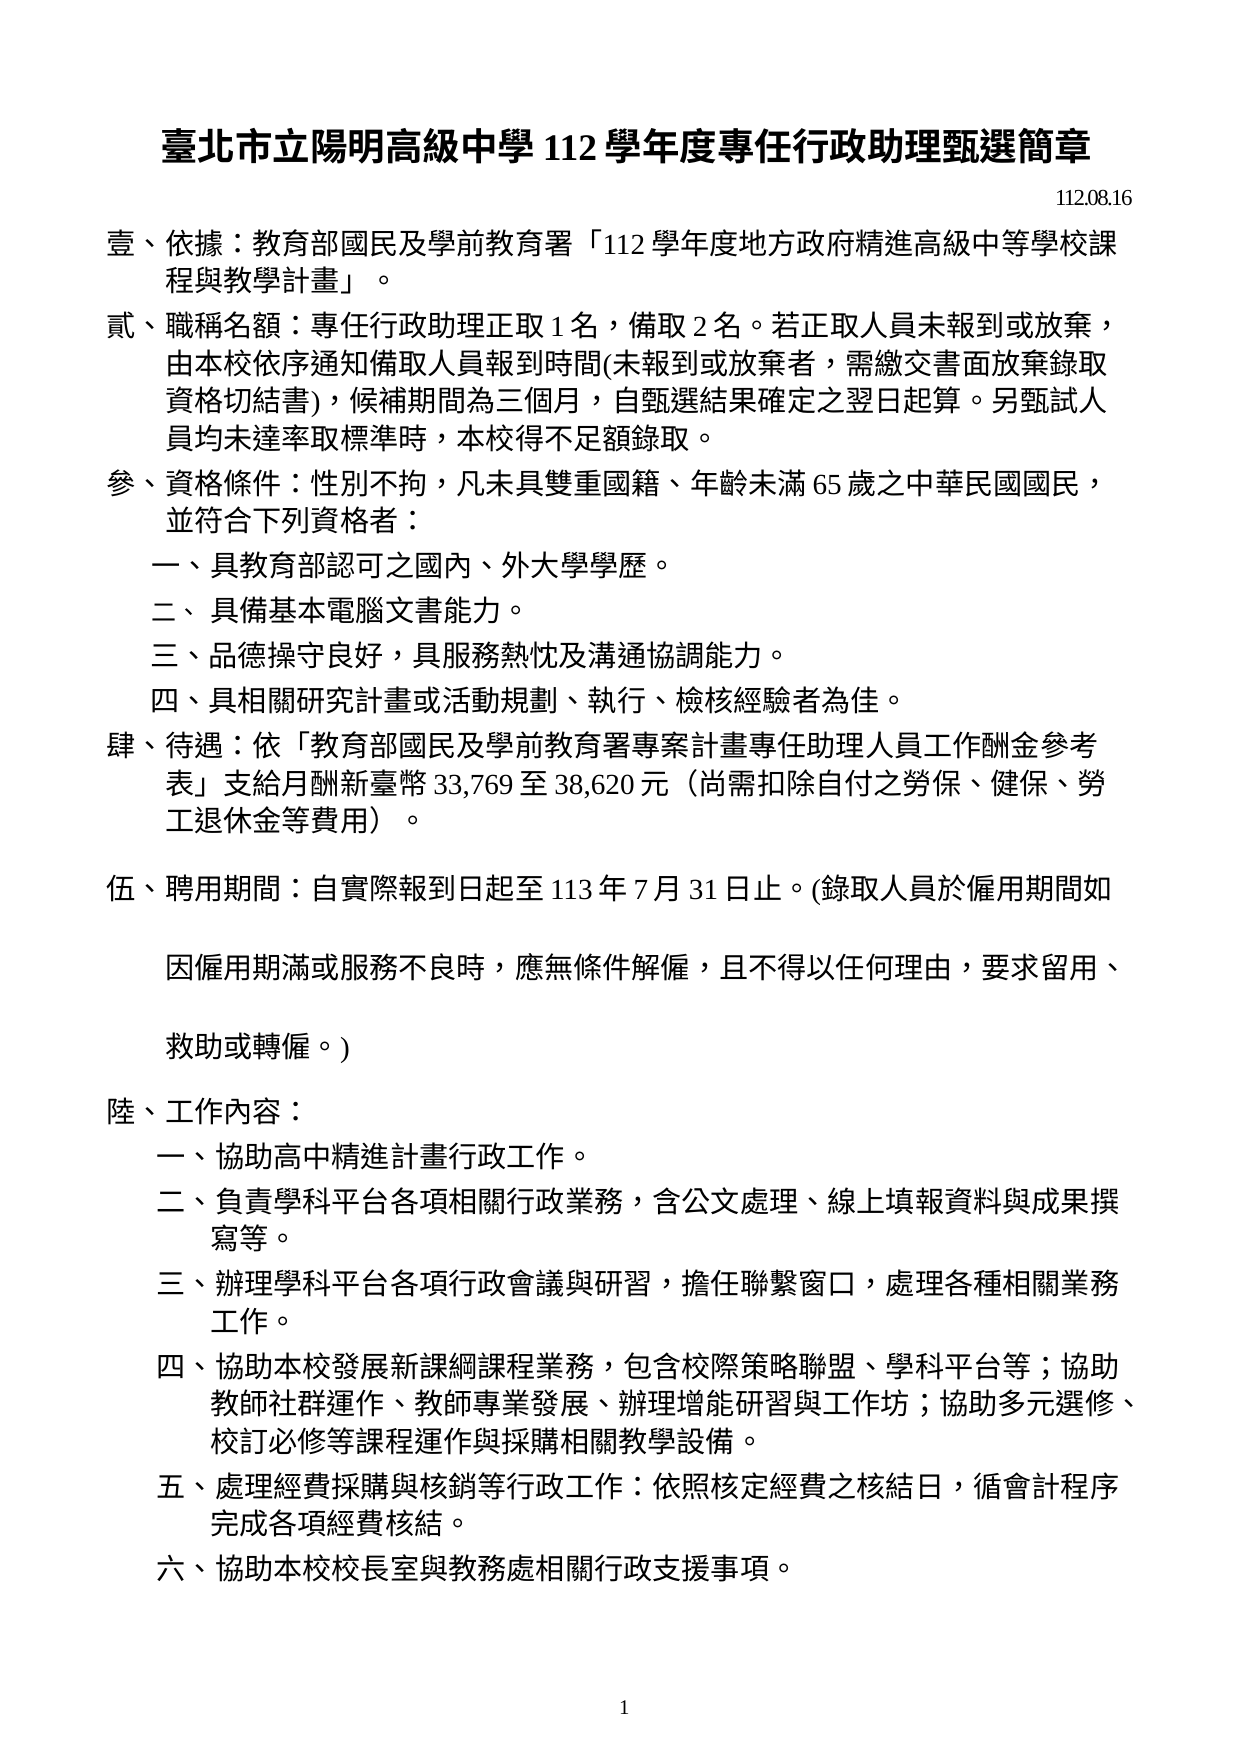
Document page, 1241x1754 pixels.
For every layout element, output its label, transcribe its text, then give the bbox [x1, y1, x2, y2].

text 三、品德操守良好，具服務熱忱及溝通協調能力。 [106, 637, 1134, 674]
text 112.08.16 [118, 175, 1134, 213]
text 四、協助本校發展新課綱課程業務，包含校際策略聯盟、學科平台等；協助教師社群運作、教師專業發展、辦理增能研習與工作坊；協助多元選修、校訂必修等課程運作與採購相關教學設備。 [156, 1347, 1134, 1460]
text 六、協助本校校長室與教務處相關行政支援事項。 [156, 1550, 1134, 1587]
text 壹、依據：教育部國民及學前教育署「112學年度地方政府精進高級中等學校課程與教學計畫」。 [106, 224, 1134, 299]
text 三、辦理學科平台各項行政會議與研習，擔任聯繫窗口，處理各種相關業務工作。 [156, 1265, 1134, 1340]
text 臺北市立陽明高級中學112學年度專任行政助理甄選簡章 [118, 130, 1134, 168]
text 伍、聘用期間：自實際報到日起至113年7月31日止。(錄取人員於僱用期間如因僱用期滿或服務不良時，應無條件解僱，且不得以任何理由，要求留用、救助或轉僱。) [106, 847, 1134, 1085]
text 二、負責學科平台各項相關行政業務，含公文處理、線上填報資料與成果撰寫等。 [156, 1182, 1134, 1257]
text 陸、工作內容： [106, 1092, 1134, 1130]
text 四、具相關研究計畫或活動規劃、執行、檢核經驗者為佳。 [106, 682, 1134, 719]
list 具備基本電腦文書能力。 [151, 592, 1134, 629]
text 一、協助高中精進計畫行政工作。 [156, 1137, 1134, 1175]
text 參、資格條件：性別不拘，凡未具雙重國籍、年齡未滿65歲之中華民國國民，並符合下列資格者： [106, 464, 1134, 539]
text 五、處理經費採購與核銷等行政工作：依照核定經費之核結日，循會計程序完成各項經費核結。 [156, 1467, 1134, 1542]
text 肆、待遇：依「教育部國民及學前教育署專案計畫專任助理人員工作酬金參考表」支給月酬新臺幣33,769至38,620元（尚需扣除自付之勞保、健保、勞工退休金等費用）。 [106, 727, 1134, 839]
text 貳、職稱名額：專任行政助理正取1名，備取2名。若正取人員未報到或放棄，由本校依序通知備取人員報到時間(未報到或放棄者，需繳交書面放棄錄取資格切結書)，候補期間為三個月，自甄選結果確定之翌日起算。另甄試人員均未達率取標準時，本校得不足額錄取。 [106, 307, 1134, 457]
list 具教育部認可之國內、外大學學歷。 [151, 547, 1134, 584]
